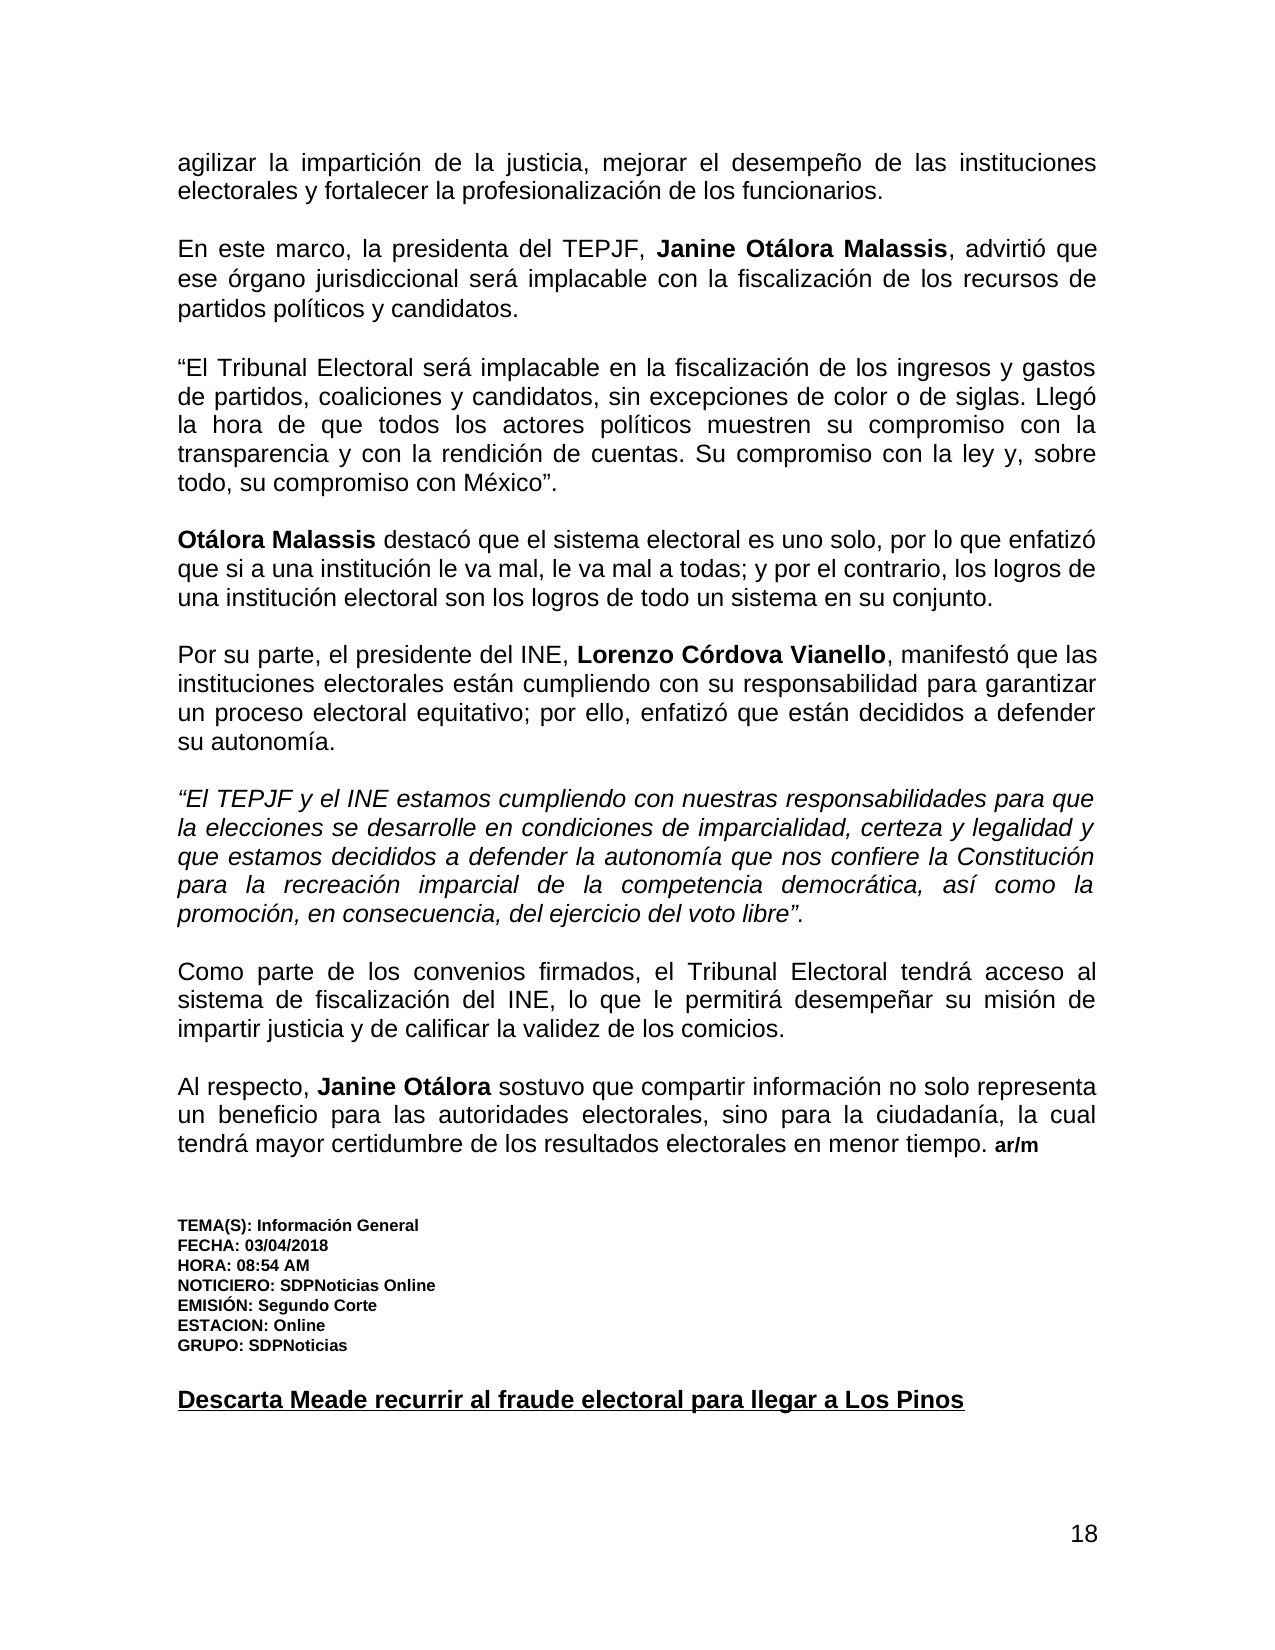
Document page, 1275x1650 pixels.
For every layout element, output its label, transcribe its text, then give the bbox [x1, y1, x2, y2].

text Al respecto, Janine Otálora sostuvo que compartir información no solo representa un beneficio para las autoridades electorales, sino para la ciudadanía, la cual tendrá mayor certidumbre de los resultados electorales en menor tiempo. ar/m [177, 1072, 1098, 1158]
text Como parte de los convenios firmados, el Tribunal Electoral tendrá acceso al sistema de fiscalización del INE, lo que le permitirá desempeñar su misión de impartir justicia y de calificar la validez de los comicios. [177, 957, 1098, 1043]
text “El TEPJF y el INE estamos cumpliendo con nuestras responsabilidades para que la elecciones se desarrolle en condiciones de imparcialidad, certeza y legalidad y que estamos decididos a defender la autonomía que nos confiere la Constitución para la recreación imparcial de la competencia democrática, así como la promoción, en consecuencia, del ejercicio del voto libre”. [177, 784, 1098, 928]
text Otálora Malassis destacó que el sistema electoral es uno solo, por lo que enfatizó que si a una institución le va mal, le va mal a todas; y por el contrario, los logros de una institución electoral son los logros de todo un sistema en su conjunto. [177, 525, 1098, 612]
text NOTICIERO: SDPNoticias Online [177, 1276, 1098, 1295]
text Descarta Meade recurrir al fraude electoral para llegar a Los Pinos [177, 1385, 1098, 1414]
text GRUPO: SDPNoticias [177, 1336, 1098, 1355]
text “El Tribunal Electoral será implacable en la fiscalización de los ingresos y gastos de partidos, coaliciones y candidatos, sin excepciones de color o de siglas. Llegó la hora de que todos los actores políticos muestren su compromiso con la transparencia y con la rendición de cuentas. Su compromiso con la ley y, sobre todo, su compromiso con México”. [177, 353, 1098, 497]
text TEMA(S): Información General [177, 1215, 1098, 1234]
text Por su parte, el presidente del INE, Lorenzo Córdova Vianello, manifestó que las instituciones electorales están cumpliendo con su responsabilidad para garantizar un proceso electoral equitativo; por ello, enfatizó que están decididos a defender su autonomía. [177, 640, 1098, 755]
text EMISIÓN: Segundo Corte [177, 1296, 1098, 1315]
text FECHA: 03/04/2018 [177, 1236, 1098, 1255]
text En este marco, la presidenta del TEPJF, Janine Otálora Malassis, advirtió que ese órgano jurisdiccional será implacable con la fiscalización de los recursos de partidos políticos y candidatos. [177, 234, 1098, 323]
text HORA: 08:54 AM [177, 1256, 1098, 1275]
text ESTACION: Online [177, 1316, 1098, 1335]
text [177, 148, 1098, 205]
